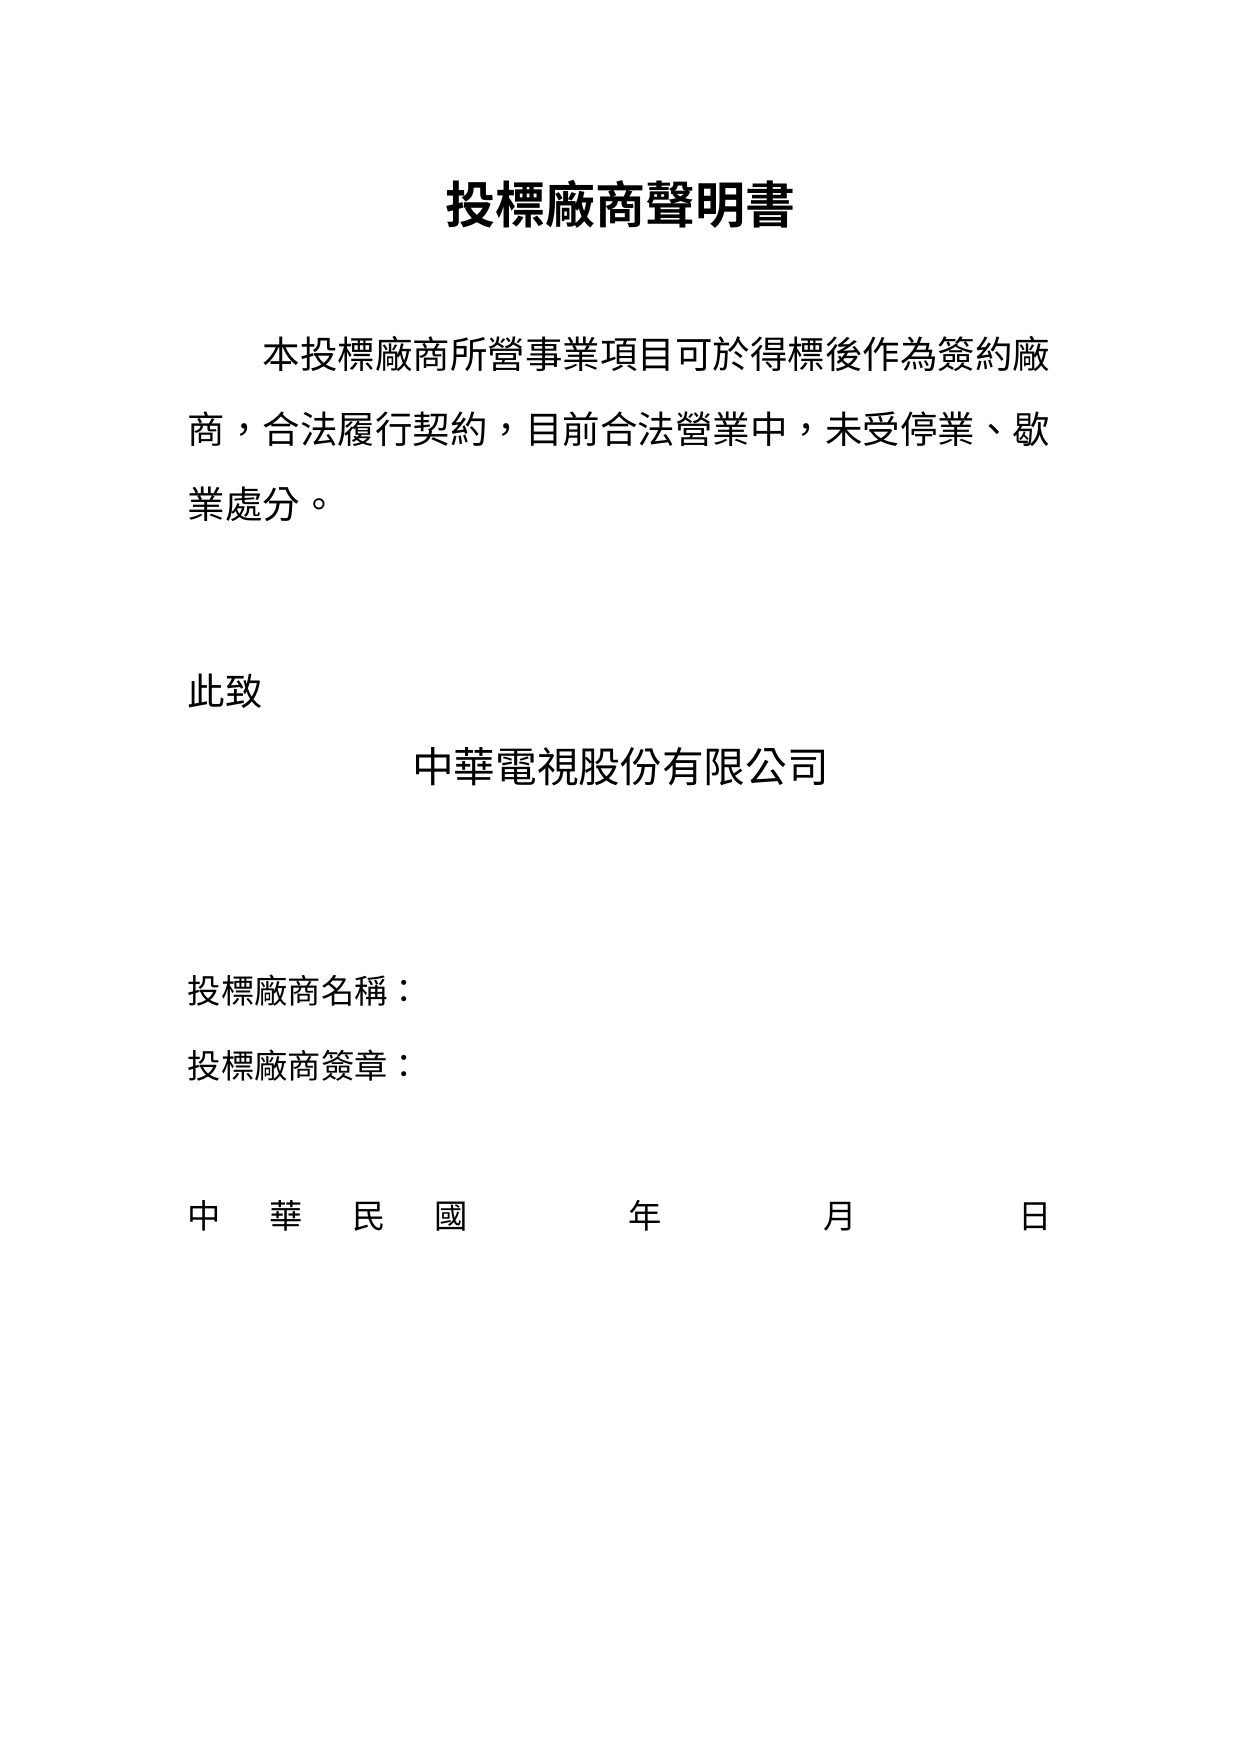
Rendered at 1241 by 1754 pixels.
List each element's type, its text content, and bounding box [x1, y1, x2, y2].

text 投標廠商簽章： [187, 1027, 1053, 1102]
text 投標廠商聲明書 [187, 164, 1053, 239]
text 此致 [187, 652, 1053, 727]
text 中華電視股份有限公司 [187, 727, 1053, 802]
text 投標廠商名稱： [187, 952, 1053, 1027]
text 中華民國 年 月 日 [187, 1177, 1053, 1252]
text 本投標廠商所營事業項目可於得標後作為簽約廠商，合法履行契約，目前合法營業中，未受停業、歇業處分。 [187, 314, 1053, 539]
